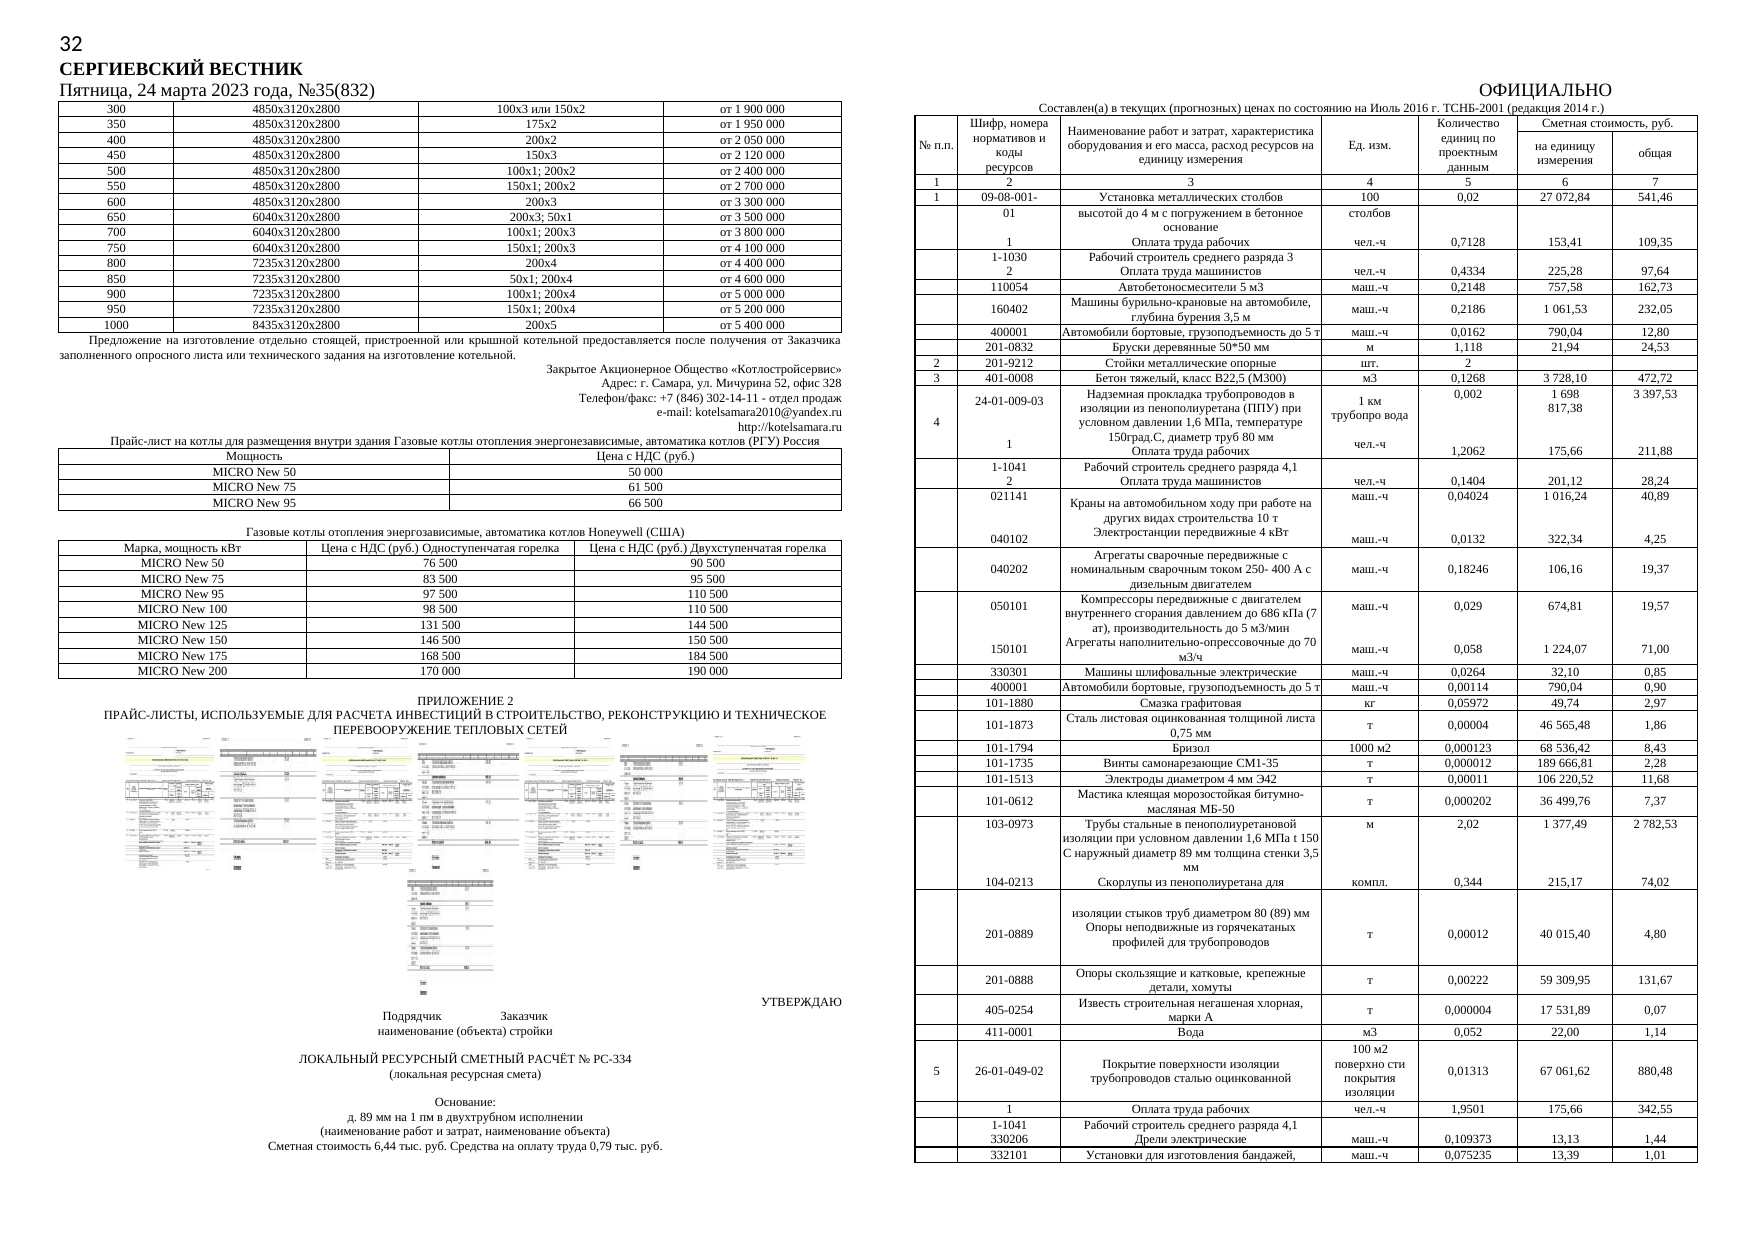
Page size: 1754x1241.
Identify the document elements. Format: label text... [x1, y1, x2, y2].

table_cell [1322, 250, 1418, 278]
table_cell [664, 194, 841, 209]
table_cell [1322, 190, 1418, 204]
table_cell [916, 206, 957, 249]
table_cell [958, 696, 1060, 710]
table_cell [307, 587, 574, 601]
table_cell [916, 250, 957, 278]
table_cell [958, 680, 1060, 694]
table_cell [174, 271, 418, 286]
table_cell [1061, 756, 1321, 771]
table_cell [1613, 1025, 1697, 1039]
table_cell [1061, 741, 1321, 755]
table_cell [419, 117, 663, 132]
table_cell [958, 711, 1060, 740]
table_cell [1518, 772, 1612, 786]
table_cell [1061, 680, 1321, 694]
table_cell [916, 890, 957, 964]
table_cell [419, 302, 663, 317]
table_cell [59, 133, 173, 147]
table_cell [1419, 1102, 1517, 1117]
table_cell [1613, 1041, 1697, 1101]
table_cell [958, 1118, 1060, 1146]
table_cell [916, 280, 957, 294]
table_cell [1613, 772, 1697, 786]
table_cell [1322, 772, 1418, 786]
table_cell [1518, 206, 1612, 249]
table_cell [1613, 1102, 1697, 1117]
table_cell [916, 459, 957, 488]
text Телефон/факс: +7 (846) 302-14-11 - отдел продаж [59, 391, 842, 405]
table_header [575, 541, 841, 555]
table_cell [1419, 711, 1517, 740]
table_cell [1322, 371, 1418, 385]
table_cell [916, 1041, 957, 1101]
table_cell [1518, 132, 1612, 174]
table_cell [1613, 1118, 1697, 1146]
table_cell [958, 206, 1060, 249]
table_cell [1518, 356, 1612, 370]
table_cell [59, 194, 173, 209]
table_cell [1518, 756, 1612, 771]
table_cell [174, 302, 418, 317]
text ЛОКАЛЬНЫЙ РЕСУРСНЫЙ СМЕТНЫЙ РАСЧЁТ № РС-334 [59, 1052, 842, 1066]
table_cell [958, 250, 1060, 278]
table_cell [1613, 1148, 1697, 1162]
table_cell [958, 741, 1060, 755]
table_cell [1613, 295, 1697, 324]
picture [620, 744, 708, 870]
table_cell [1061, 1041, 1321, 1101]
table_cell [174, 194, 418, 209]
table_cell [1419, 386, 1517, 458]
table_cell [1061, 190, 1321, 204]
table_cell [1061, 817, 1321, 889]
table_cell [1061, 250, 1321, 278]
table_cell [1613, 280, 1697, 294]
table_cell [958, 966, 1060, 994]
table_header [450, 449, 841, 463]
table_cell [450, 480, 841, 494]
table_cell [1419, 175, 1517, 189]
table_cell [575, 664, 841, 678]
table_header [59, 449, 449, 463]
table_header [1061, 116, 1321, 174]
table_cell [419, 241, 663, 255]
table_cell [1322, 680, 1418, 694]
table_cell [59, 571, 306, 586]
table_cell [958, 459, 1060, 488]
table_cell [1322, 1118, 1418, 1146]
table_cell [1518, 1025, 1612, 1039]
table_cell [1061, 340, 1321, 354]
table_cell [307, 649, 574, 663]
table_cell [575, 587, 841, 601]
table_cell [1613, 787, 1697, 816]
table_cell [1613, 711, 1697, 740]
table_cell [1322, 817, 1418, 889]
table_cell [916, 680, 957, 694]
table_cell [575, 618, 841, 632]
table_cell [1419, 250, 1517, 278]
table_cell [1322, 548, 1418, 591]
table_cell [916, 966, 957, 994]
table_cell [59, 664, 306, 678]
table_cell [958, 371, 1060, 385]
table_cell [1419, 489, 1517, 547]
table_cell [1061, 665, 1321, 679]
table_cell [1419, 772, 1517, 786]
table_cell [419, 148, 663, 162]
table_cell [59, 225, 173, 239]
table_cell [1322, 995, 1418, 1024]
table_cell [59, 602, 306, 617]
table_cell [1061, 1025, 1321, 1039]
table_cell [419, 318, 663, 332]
text Газовые котлы отопления энергозависимые, автоматика котлов Honeywell (США) [59, 525, 842, 539]
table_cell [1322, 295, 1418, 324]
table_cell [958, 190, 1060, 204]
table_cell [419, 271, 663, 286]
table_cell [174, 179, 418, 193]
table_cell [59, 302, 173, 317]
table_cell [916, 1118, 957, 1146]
picture [125, 738, 215, 870]
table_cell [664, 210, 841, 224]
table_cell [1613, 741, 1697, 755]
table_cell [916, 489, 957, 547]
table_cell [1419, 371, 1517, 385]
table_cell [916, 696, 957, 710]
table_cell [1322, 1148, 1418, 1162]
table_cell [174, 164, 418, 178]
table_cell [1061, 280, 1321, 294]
text Основание: [59, 1095, 842, 1109]
picture [712, 736, 805, 870]
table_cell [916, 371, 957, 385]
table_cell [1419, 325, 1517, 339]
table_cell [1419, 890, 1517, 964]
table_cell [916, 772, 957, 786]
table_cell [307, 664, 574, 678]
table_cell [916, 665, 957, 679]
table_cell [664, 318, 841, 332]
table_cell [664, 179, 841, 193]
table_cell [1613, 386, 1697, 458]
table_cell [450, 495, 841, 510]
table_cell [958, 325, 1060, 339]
text (локальная ресурсная смета) [59, 1066, 842, 1081]
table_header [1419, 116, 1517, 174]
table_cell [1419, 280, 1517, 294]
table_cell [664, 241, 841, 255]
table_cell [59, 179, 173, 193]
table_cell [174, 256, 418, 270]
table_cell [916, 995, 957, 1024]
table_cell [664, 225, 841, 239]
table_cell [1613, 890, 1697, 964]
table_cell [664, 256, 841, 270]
picture [321, 738, 520, 995]
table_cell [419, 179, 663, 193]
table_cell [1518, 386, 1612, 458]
text д. 89 мм на 1 пм в двухтрубном исполнении [59, 1109, 842, 1124]
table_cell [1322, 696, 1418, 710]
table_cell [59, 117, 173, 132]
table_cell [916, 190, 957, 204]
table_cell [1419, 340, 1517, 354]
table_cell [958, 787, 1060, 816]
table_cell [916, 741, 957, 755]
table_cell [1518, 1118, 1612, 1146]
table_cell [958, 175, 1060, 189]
text Адрес: г. Самара, ул. Мичурина 52, офис 328 [59, 376, 842, 391]
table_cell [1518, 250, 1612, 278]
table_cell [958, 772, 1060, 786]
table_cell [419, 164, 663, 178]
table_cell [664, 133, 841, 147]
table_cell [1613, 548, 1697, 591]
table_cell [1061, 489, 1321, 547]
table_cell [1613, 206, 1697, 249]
text http://kotelsamara.ru [59, 419, 842, 434]
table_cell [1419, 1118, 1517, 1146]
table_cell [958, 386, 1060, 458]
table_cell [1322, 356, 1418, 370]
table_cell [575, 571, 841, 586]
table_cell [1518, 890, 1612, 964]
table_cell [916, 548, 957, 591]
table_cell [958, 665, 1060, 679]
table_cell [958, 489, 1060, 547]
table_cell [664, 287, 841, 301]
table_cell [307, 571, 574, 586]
text УТВЕРЖДАЮ [59, 994, 842, 1009]
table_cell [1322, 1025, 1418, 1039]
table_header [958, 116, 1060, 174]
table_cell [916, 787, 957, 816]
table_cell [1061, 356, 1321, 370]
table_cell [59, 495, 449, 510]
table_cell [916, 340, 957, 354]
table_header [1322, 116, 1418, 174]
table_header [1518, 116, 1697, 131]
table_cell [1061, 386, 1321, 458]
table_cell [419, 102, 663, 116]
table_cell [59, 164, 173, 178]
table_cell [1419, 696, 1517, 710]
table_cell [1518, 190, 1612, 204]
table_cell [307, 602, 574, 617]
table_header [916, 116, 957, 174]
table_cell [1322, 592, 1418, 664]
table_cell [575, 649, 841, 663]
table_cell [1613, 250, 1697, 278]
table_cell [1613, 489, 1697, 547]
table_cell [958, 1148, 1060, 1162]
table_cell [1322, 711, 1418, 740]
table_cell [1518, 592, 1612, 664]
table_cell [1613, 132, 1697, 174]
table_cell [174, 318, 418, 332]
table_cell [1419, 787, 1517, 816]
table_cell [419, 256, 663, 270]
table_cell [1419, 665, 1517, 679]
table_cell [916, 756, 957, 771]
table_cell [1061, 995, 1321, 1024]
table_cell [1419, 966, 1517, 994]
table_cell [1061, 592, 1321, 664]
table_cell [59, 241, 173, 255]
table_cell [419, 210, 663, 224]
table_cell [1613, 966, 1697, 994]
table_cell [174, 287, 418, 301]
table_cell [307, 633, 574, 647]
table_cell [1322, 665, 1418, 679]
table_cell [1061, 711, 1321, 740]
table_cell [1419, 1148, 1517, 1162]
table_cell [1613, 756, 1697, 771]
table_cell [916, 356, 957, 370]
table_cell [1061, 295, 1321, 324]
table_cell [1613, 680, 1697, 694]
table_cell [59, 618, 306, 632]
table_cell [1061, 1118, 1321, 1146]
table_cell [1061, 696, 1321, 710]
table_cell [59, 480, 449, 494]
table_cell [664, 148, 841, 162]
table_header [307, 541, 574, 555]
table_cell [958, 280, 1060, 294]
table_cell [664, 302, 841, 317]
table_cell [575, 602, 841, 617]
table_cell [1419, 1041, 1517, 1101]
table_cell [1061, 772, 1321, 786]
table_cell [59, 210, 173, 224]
text Сметная стоимость 6,44 тыс. руб. Средства на оплату труда 0,79 тыс. руб. [59, 1138, 842, 1153]
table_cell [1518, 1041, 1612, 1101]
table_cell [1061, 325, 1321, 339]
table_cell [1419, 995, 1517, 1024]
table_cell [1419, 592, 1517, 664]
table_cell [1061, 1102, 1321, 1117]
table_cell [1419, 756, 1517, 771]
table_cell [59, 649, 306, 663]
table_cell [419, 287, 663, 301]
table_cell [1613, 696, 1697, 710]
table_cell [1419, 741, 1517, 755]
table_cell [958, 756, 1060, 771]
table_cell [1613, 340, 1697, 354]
picture [219, 738, 317, 870]
text (наименование работ и затрат, наименование объекта) [59, 1124, 842, 1138]
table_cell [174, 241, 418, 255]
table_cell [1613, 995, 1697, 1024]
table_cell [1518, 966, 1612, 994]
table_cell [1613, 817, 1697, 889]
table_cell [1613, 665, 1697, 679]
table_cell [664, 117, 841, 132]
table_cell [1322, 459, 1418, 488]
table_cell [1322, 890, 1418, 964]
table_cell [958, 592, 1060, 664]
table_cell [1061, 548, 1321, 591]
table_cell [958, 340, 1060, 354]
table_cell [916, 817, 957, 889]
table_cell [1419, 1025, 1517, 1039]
text Составлен(а) в текущих (прогнозных) ценах по состоянию на Июль 2016 г. ТСНБ-2001 (редакция 2014 г.) [915, 101, 1698, 115]
text Прайс-лист на котлы для размещения внутри здания Газовые котлы отопления энергонезависимые, автоматика котлов (РГУ) Россия [59, 434, 842, 448]
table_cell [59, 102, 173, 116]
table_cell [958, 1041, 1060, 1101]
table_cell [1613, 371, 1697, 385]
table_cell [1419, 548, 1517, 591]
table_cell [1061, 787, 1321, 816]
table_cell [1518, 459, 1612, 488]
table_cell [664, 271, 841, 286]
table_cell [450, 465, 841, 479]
picture [524, 738, 615, 870]
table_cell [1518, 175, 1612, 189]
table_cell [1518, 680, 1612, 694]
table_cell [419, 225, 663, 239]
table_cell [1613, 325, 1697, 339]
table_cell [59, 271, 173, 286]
text Закрытое Акционерное Общество «Котлостройсервис» [59, 362, 842, 376]
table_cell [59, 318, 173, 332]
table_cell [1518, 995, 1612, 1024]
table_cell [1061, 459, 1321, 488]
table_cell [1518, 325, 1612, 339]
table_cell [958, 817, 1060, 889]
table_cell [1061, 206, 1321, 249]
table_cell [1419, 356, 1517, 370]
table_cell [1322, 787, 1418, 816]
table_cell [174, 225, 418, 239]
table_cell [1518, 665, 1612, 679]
text ПРАЙС-ЛИСТЫ, ИСПОЛЬЗУЕМЫЕ ДЛЯ РАСЧЕТА ИНВЕСТИЦИЙ В СТРОИТЕЛЬСТВО, РЕКОНСТРУКЦИЮ И ТЕХНИЧЕСКОЕ ПЕРЕВООРУЖЕНИЕ ТЕПЛОВЫХ СЕТЕЙ [59, 708, 842, 737]
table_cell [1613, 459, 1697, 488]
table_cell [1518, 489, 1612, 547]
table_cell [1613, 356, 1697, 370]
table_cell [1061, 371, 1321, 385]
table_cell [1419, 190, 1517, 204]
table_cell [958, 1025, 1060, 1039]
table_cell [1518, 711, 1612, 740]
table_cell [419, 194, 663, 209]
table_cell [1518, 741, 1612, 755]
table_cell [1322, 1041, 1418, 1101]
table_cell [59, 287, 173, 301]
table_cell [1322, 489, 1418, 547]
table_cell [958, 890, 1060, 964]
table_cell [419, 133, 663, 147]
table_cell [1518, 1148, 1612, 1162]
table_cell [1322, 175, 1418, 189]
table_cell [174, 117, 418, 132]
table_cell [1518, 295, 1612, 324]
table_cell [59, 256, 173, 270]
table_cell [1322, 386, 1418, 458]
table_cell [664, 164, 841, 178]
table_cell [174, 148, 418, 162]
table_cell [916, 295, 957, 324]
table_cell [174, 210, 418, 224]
text e-mail: kotelsamara2010@yandex.ru [59, 405, 842, 419]
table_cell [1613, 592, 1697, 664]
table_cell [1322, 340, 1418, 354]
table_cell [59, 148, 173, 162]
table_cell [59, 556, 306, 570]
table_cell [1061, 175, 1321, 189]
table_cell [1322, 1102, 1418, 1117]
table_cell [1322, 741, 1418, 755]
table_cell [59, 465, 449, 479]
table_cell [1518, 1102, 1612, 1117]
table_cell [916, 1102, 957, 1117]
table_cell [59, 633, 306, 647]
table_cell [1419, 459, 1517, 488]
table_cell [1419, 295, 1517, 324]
text ПРИЛОЖЕНИЕ 2 [59, 694, 842, 708]
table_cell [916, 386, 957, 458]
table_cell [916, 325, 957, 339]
text Предложение на изготовление отдельно стоящей, пристроенной или крышной котельной предоставляется после получения от Заказчика заполненного опросного листа или технического задания на изготовление котельной. [59, 333, 842, 362]
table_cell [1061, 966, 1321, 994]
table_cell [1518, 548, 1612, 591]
text Подрядчик Заказчик [59, 1009, 842, 1023]
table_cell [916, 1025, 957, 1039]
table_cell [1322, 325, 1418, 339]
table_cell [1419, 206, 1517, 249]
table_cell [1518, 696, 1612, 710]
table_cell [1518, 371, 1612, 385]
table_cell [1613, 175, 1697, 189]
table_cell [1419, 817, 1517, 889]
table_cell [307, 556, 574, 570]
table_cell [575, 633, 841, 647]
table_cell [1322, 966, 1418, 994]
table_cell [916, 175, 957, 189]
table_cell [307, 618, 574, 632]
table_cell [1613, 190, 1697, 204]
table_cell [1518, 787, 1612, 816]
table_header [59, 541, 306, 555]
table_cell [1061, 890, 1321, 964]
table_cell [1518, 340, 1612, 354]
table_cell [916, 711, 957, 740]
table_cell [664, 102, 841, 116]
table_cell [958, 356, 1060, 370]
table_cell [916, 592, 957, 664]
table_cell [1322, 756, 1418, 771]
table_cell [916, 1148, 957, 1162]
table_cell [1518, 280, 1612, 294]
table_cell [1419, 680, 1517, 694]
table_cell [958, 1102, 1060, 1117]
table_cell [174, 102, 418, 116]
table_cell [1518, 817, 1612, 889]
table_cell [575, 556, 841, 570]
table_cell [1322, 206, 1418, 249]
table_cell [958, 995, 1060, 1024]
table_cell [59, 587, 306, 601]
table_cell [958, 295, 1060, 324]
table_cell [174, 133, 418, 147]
text наименование (объекта) стройки [59, 1023, 842, 1038]
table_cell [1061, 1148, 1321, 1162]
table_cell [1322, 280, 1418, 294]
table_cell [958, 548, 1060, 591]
